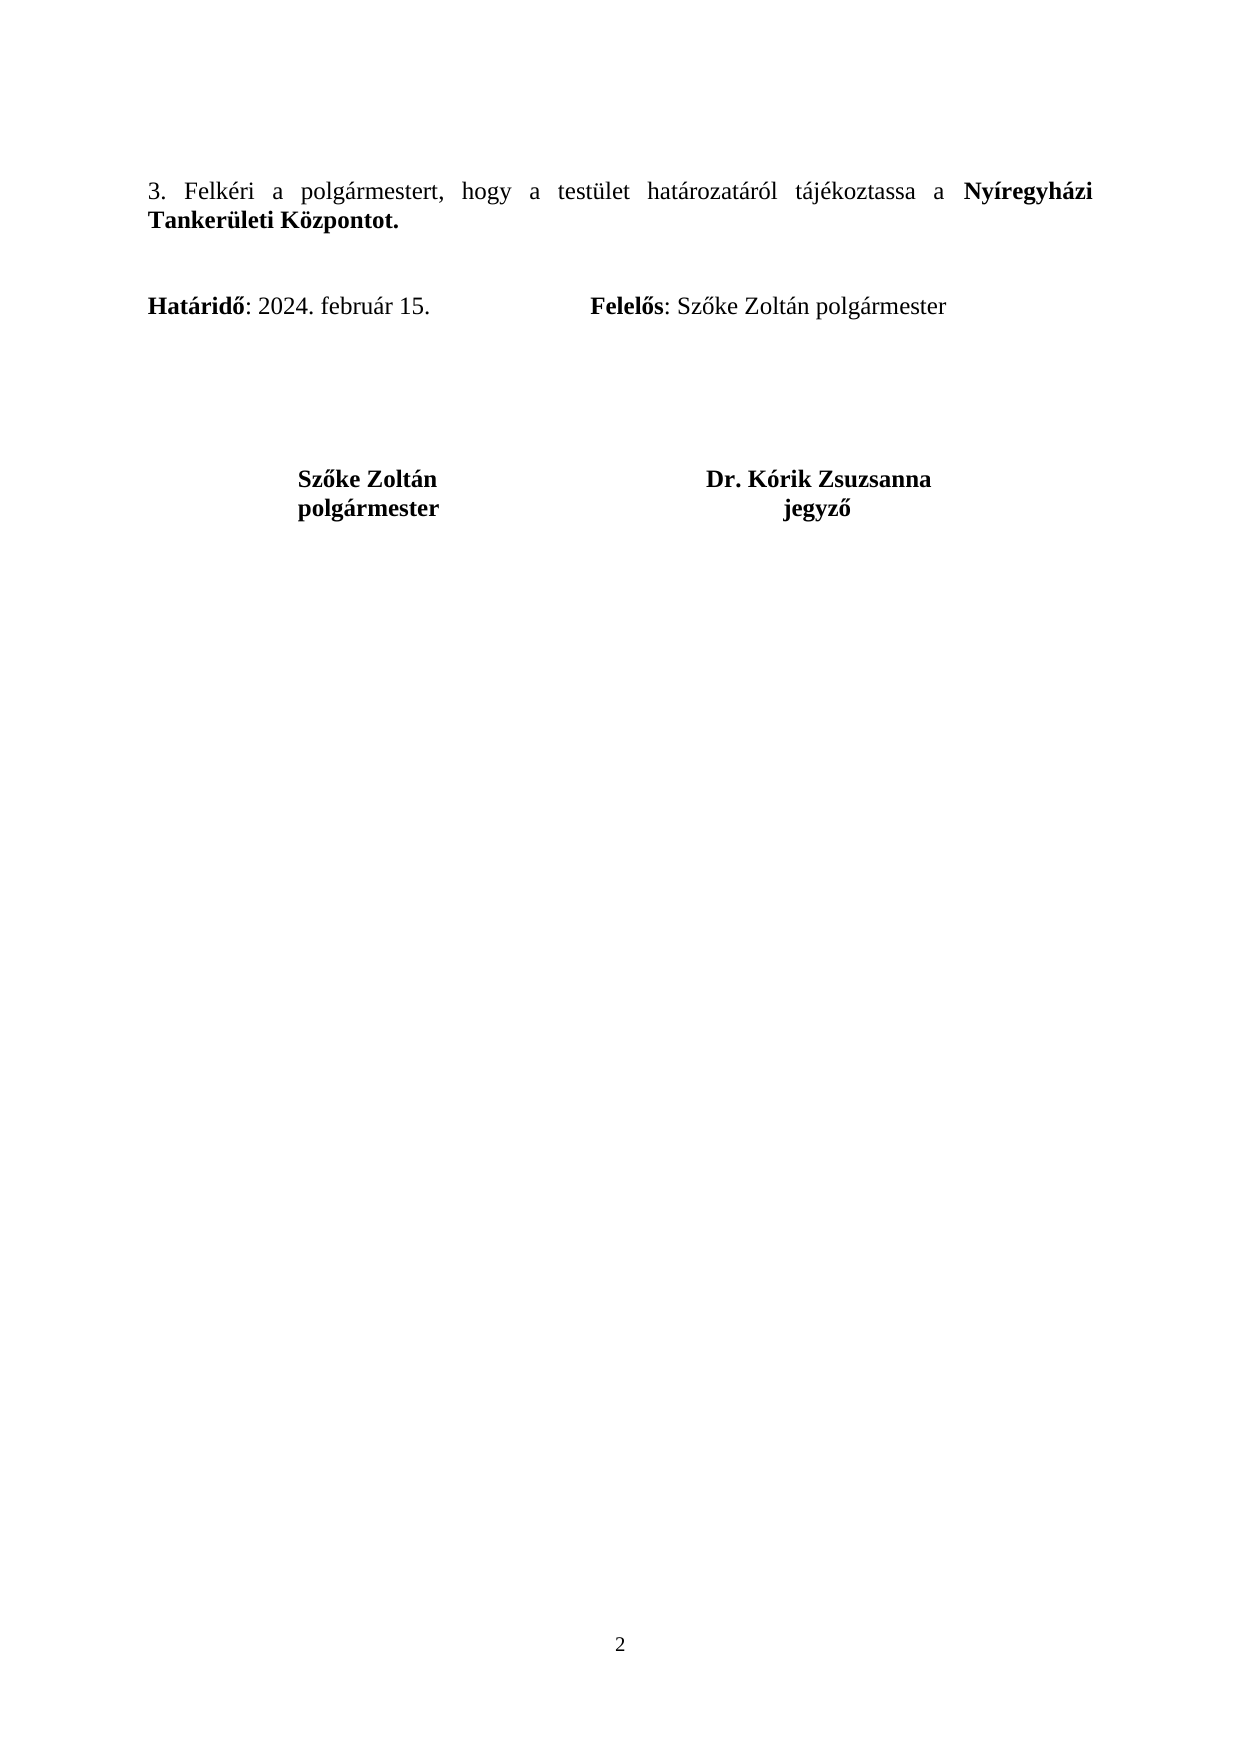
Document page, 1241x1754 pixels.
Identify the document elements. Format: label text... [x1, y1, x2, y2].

text 3. Felkéri a polgármestert, hogy a testület határozatáról tájékoztassa a Nyíregyházi Tankerületi Központot. [148, 176, 1093, 234]
text polgármester jegyző [148, 493, 1093, 522]
text Határidő: 2024. február 15. Felelős: Szőke Zoltán polgármester [148, 291, 1093, 320]
text Szőke Zoltán Dr. Kórik Zsuzsanna [148, 464, 1093, 493]
